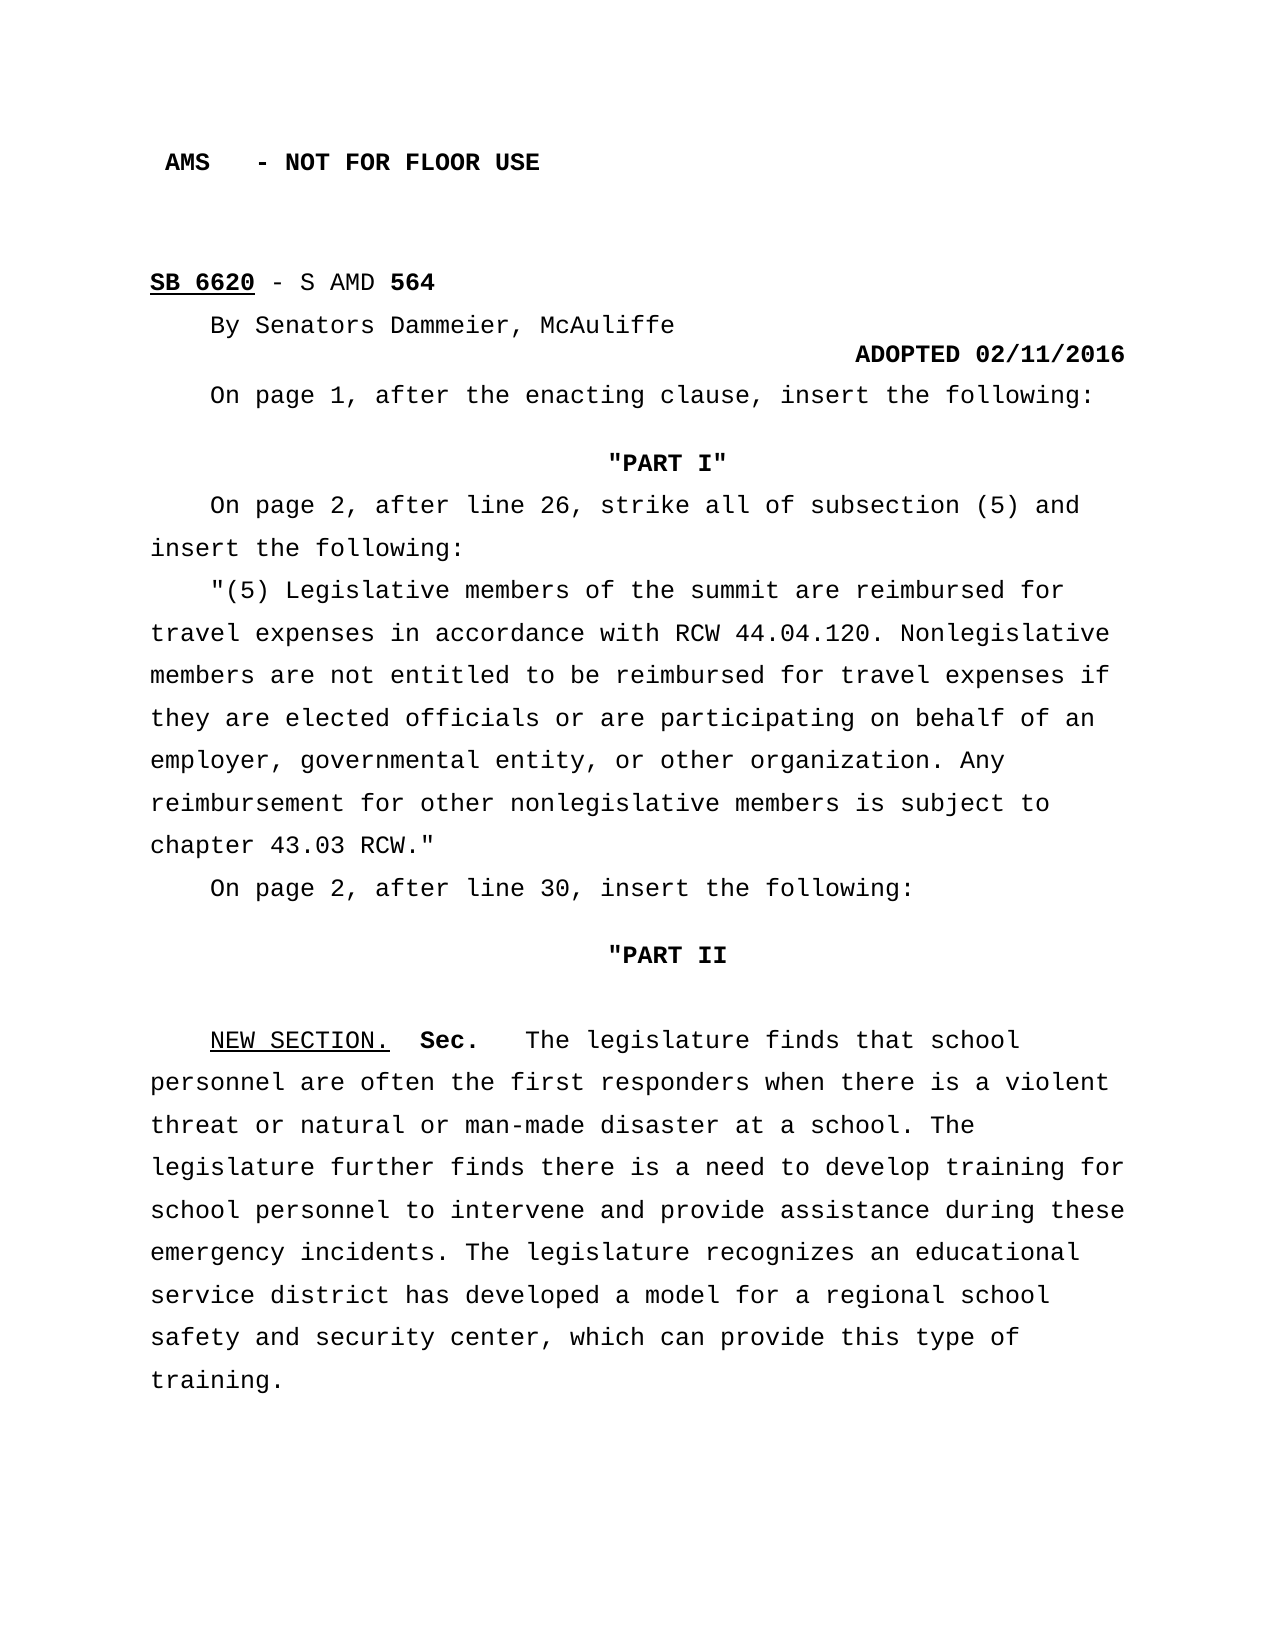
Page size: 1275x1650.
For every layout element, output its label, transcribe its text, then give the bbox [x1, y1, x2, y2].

text "PART I" [150, 437, 1125, 480]
text AMS - NOT FOR FLOOR USE [150, 150, 1125, 178]
text On page 2, after line 30, insert the following: [150, 862, 1125, 905]
text SB 6620 - S AMD 564 [150, 257, 1125, 299]
text "(5) Legislative members of the summit are reimbursed for travel expenses in accordance with RCW 44.04.120. Nonlegislative members are not entitled to be reimbursed for travel expenses if they are elected officials or are participating on behalf of an employer, governmental entity, or other organization. Any reimbursement for other nonlegislative members is subject to chapter 43.03 RCW." [150, 565, 1125, 862]
text "PART II [150, 930, 1125, 972]
text ADOPTED 02/11/2016 [150, 342, 1125, 370]
text By Senators Dammeier, McAuliffe [150, 299, 1125, 342]
text On page 2, after line 26, strike all of subsection (5) and insert the following: [150, 480, 1125, 565]
text On page 1, after the enacting clause, insert the following: [150, 370, 1125, 412]
text NEW SECTION. Sec. The legislature finds that school personnel are often the first responders when there is a violent threat or natural or man-made disaster at a school. The legislature further finds there is a need to develop training for school personnel to intervene and provide assistance during these emergency incidents. The legislature recognizes an educational service district has developed a model for a regional school safety and security center, which can provide this type of training. [150, 1014, 1125, 1397]
